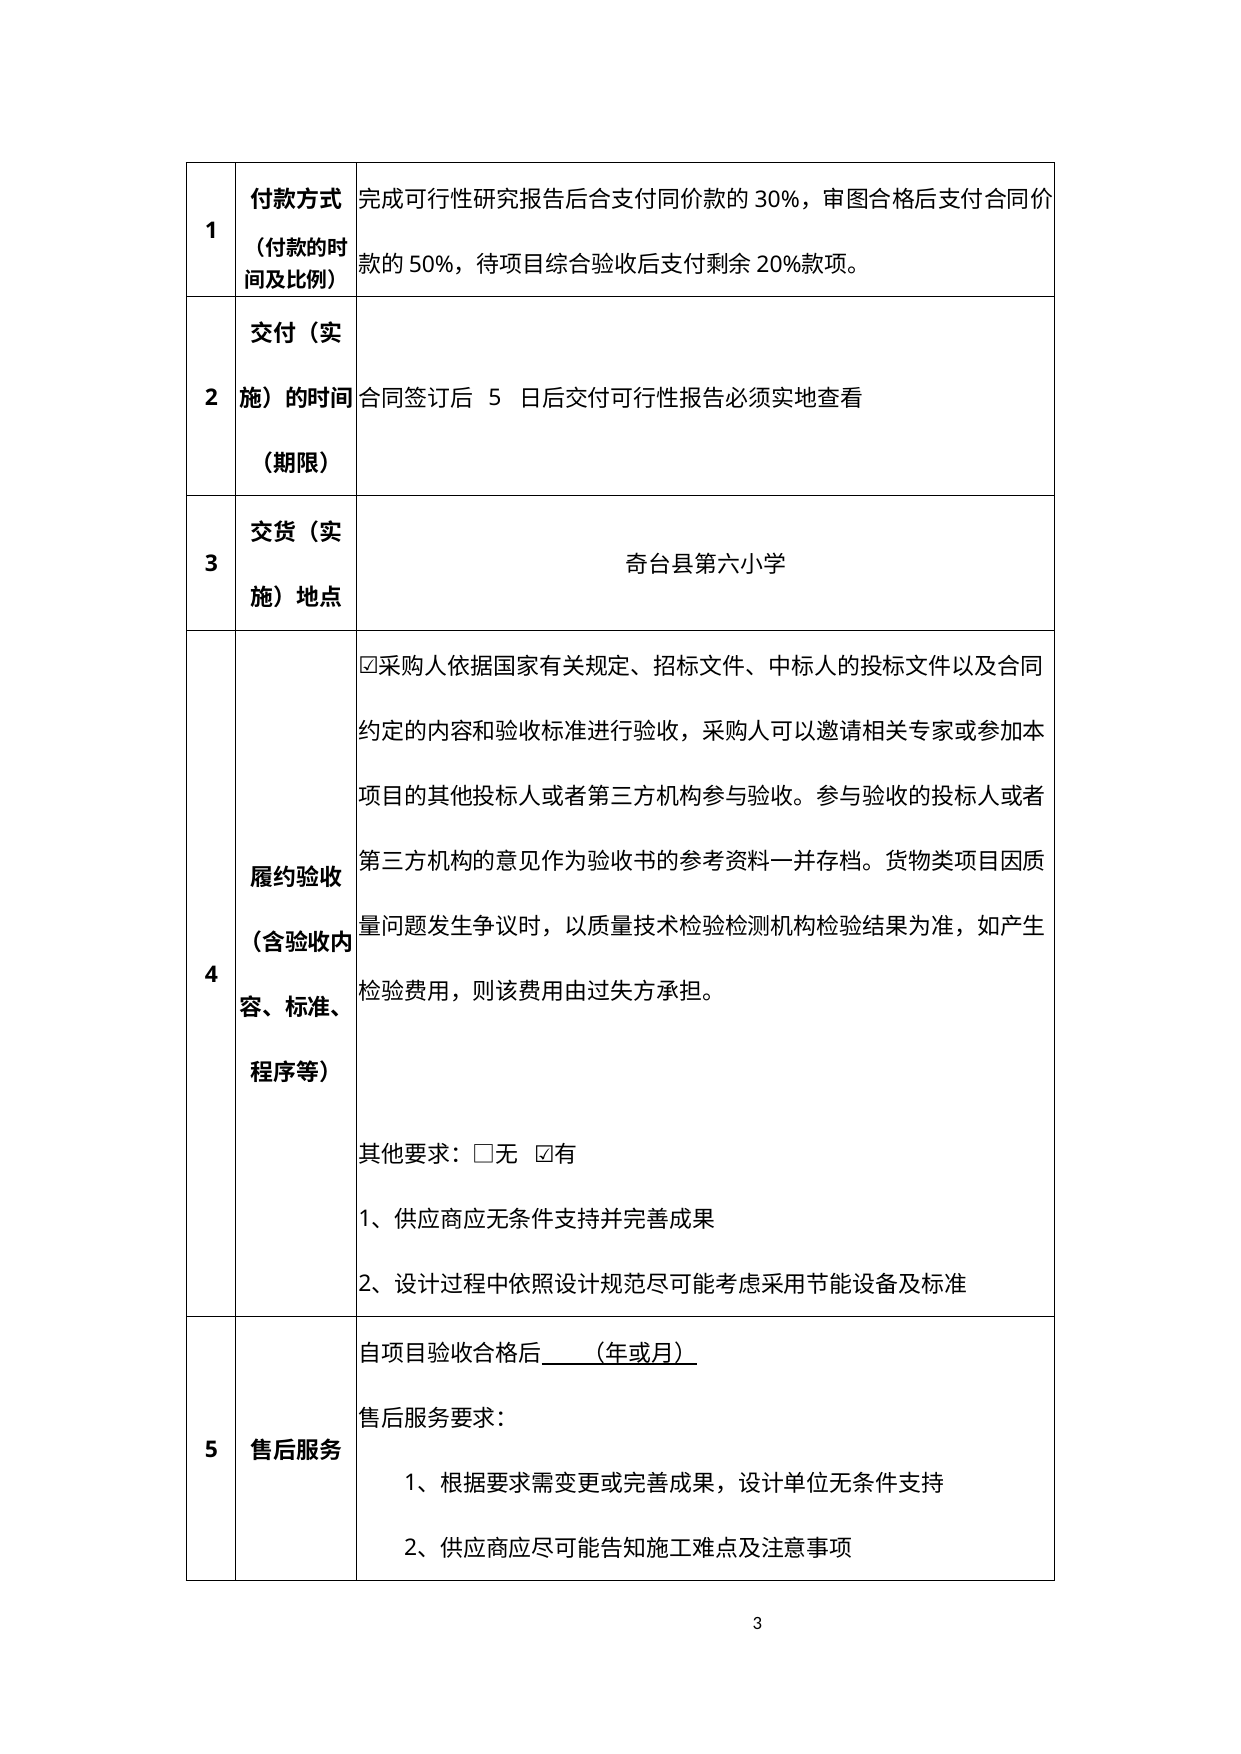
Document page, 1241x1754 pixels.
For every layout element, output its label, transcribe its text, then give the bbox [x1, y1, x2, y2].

table_cell 2 [187, 297, 235, 495]
table_cell 合同签订后 5 日后交付可行性报告必须实地查看 [357, 297, 1054, 495]
table_cell 奇台县第六小学 [357, 496, 1054, 629]
table_cell 交付（实施）的时间（期限） [236, 297, 356, 495]
table_cell 交货（实施）地点 [236, 496, 356, 629]
table_cell 售后服务 [236, 1317, 356, 1580]
table_cell 履约验收 （含验收内容、标准、程序等） [236, 631, 356, 1316]
table_cell 4 [187, 631, 235, 1316]
table_cell 1 [187, 163, 235, 296]
table_cell 付款方式 （付款的时间及比例） [236, 163, 356, 296]
table_cell ☑采购人依据国家有关规定、招标文件、中标人的投标文件以及合同约定的内容和验收标准进行验收，采购人可以邀请相关专家或参加本项目的其他投标人或者第三方机构参与验收。参与验收的投标人或者第三方机构的意见作为验收书的参考资料一并存档。货物类项目因质量问题发生争议时，以质量技术检验检测机构检验结果为准，如产生检验费用，则该费用由过失方承担。 其他要求：□无 ☑有 1、供应商应无条件支持并完善成果 2、设计过程中依照设计规范尽可能考虑采用节能设备及标准 [357, 631, 1054, 1316]
table_cell 完成可行性研究报告后合支付同价款的30%，审图合格后支付合同价款的50%，待项目综合验收后支付剩余20%款项。 [357, 163, 1054, 296]
table_cell 3 [187, 496, 235, 629]
table_cell 5 [187, 1317, 235, 1580]
table_cell 自项目验收合格后 （年或月） 售后服务要求： 根据要求需变更或完善成果，设计单位无条件支持 供应商应尽可能告知施工难点及注意事项 [357, 1317, 1054, 1580]
